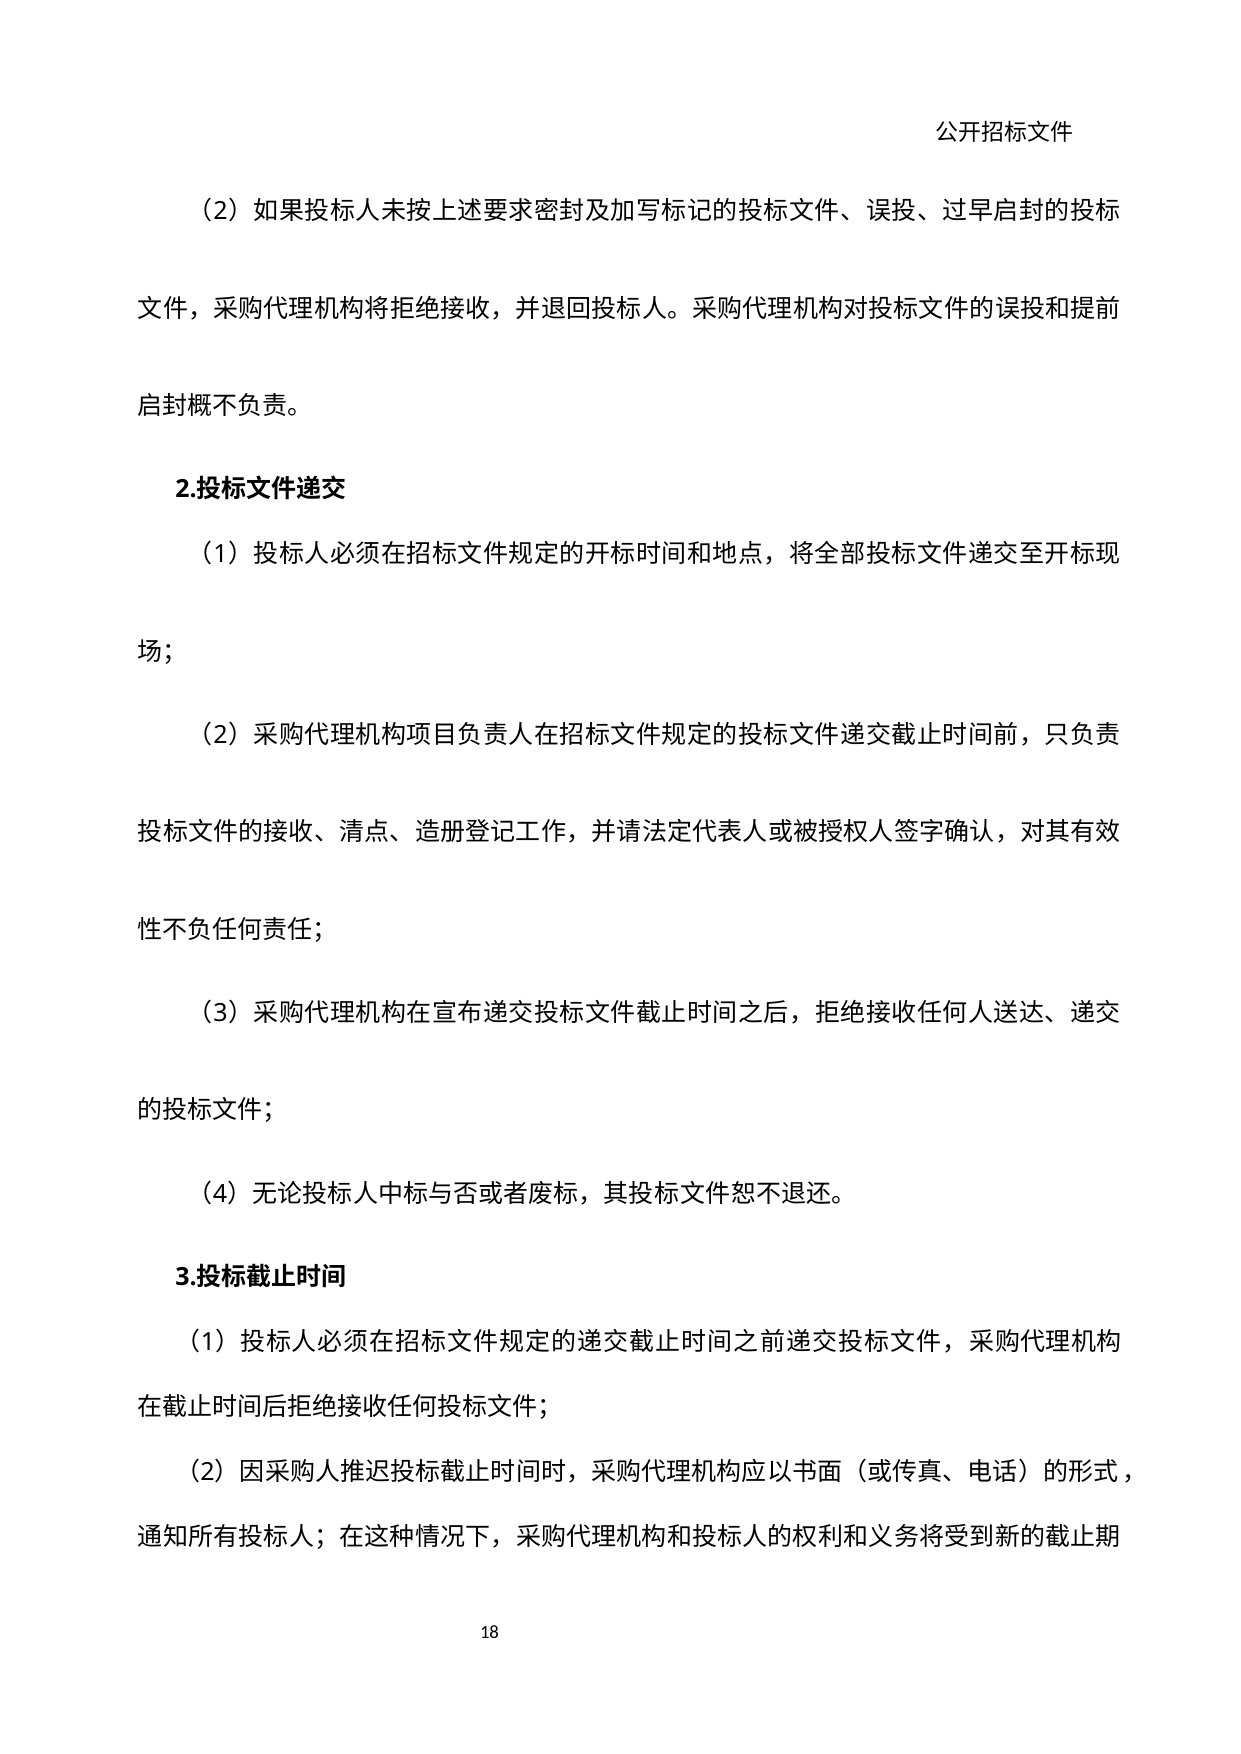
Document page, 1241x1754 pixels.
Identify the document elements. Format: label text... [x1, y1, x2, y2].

text 3.投标截止时间 [125, 1242, 1122, 1307]
text （4）无论投标人中标与否或者废标，其投标文件恕不退还。 [138, 1159, 1122, 1224]
text （1）投标人必须在招标文件规定的递交截止时间之前递交投标文件，采购代理机构在截止时间后拒绝接收任何投标文件； [138, 1307, 1122, 1437]
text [138, 1437, 1122, 1567]
text （1）投标人必须在招标文件规定的开标时间和地点，将全部投标文件递交至开标现场； [138, 519, 1122, 682]
text （3）采购代理机构在宣布递交投标文件截止时间之后，拒绝接收任何人送达、递交的投标文件； [138, 978, 1122, 1141]
text （2）采购代理机构项目负责人在招标文件规定的投标文件递交截止时间前，只负责投标文件的接收、清点、造册登记工作，并请法定代表人或被授权人签字确认，对其有效性不负任何责任； [138, 700, 1122, 960]
text （2）如果投标人未按上述要求密封及加写标记的投标文件、误投、过早启封的投标文件，采购代理机构将拒绝接收，并退回投标人。采购代理机构对投标文件的误投和提前启封概不负责。 [138, 176, 1122, 436]
text 2.投标文件递交 [125, 454, 1122, 519]
